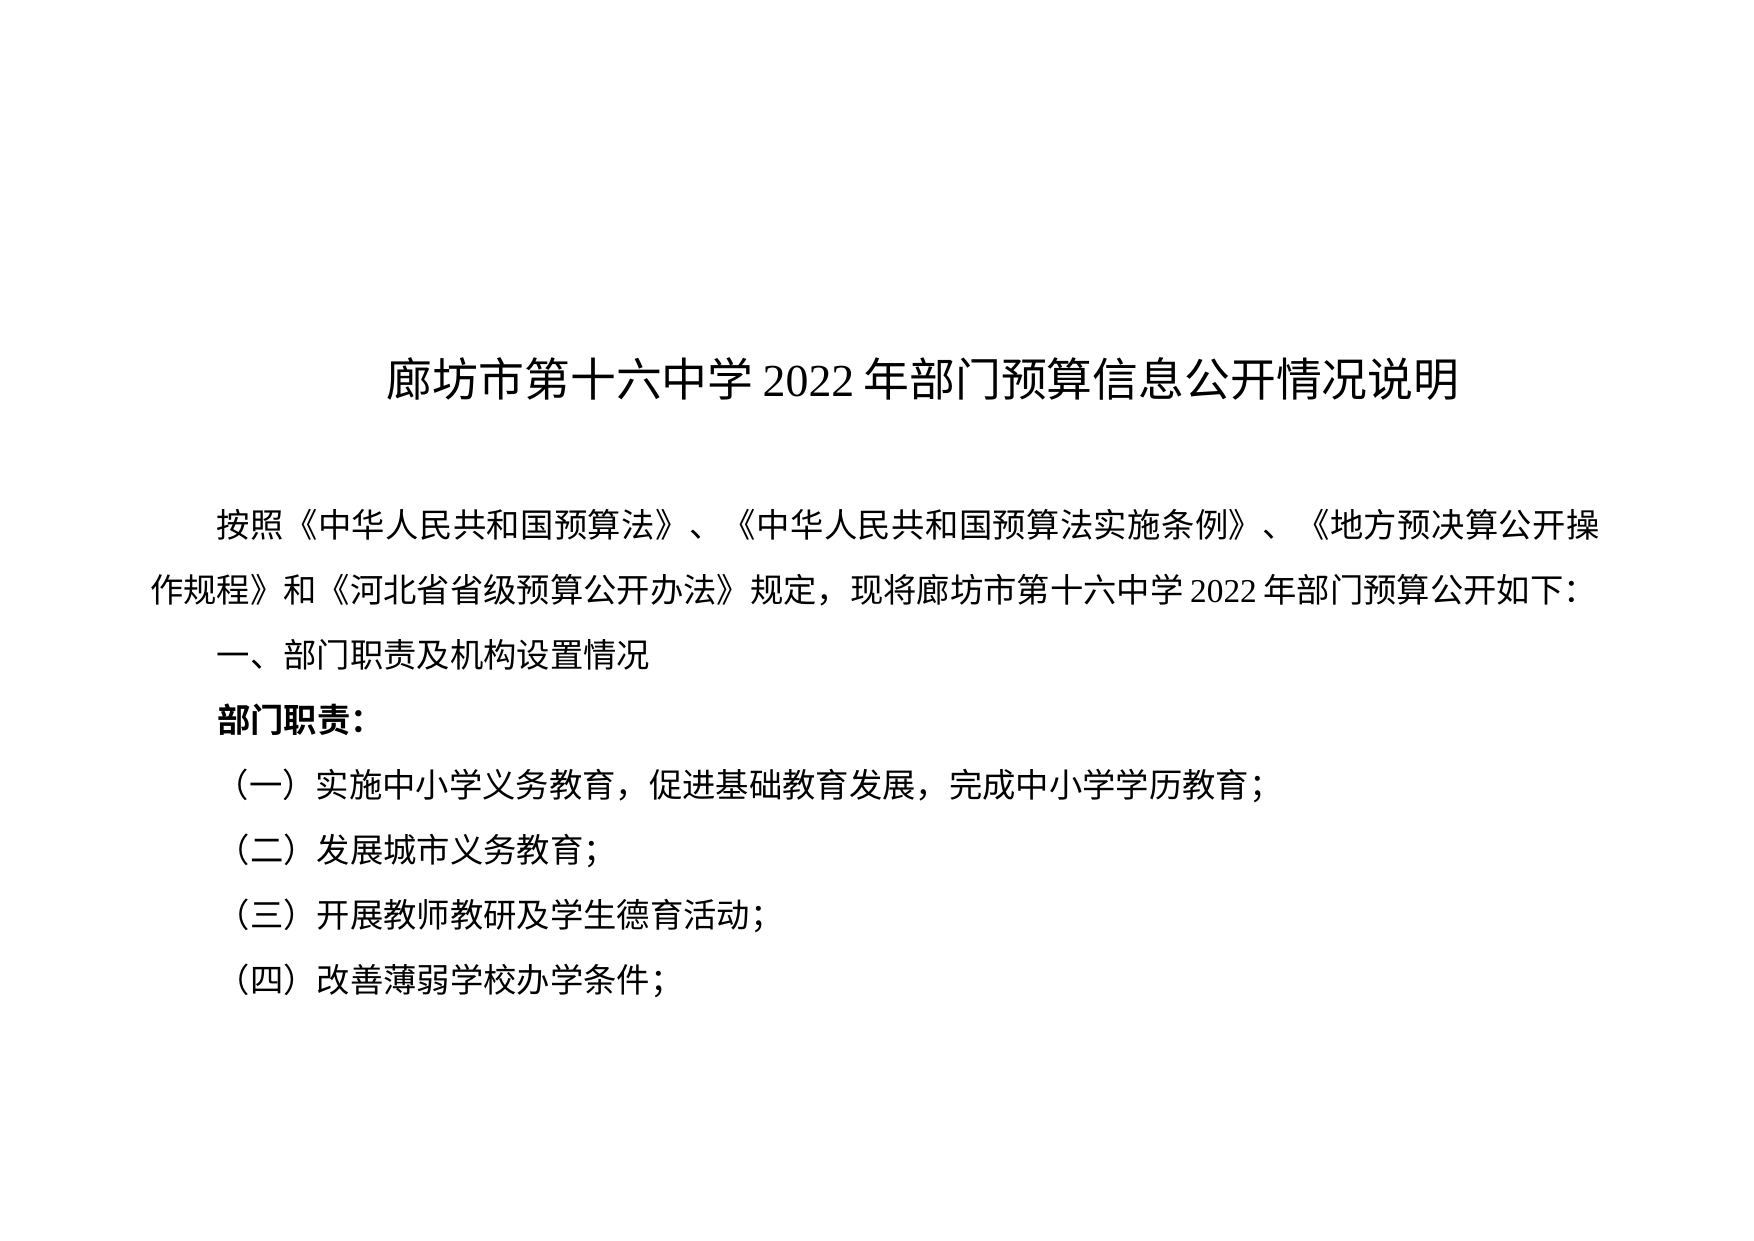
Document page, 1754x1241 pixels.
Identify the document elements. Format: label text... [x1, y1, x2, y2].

list （三）开展教师教研及学生德育活动； [150, 880, 1604, 945]
list （一）实施中小学义务教育，促进基础教育发展，完成中小学学历教育； [216, 750, 1604, 815]
text 按照《中华人民共和国预算法》、《中华人民共和国预算法实施条例》、《地方预决算公开操作规程》和《河北省省级预算公开办法》规定，现将廊坊市第十六中学2022年部门预算公开如下： [150, 490, 1604, 620]
text 廊坊市第十六中学2022年部门预算信息公开情况说明 [150, 328, 1604, 425]
list （二）发展城市义务教育； [150, 815, 1604, 880]
list （四）改善薄弱学校办学条件； [150, 945, 1604, 1010]
text 一、部门职责及机构设置情况 [150, 620, 1604, 685]
text 部门职责： [150, 685, 1604, 750]
